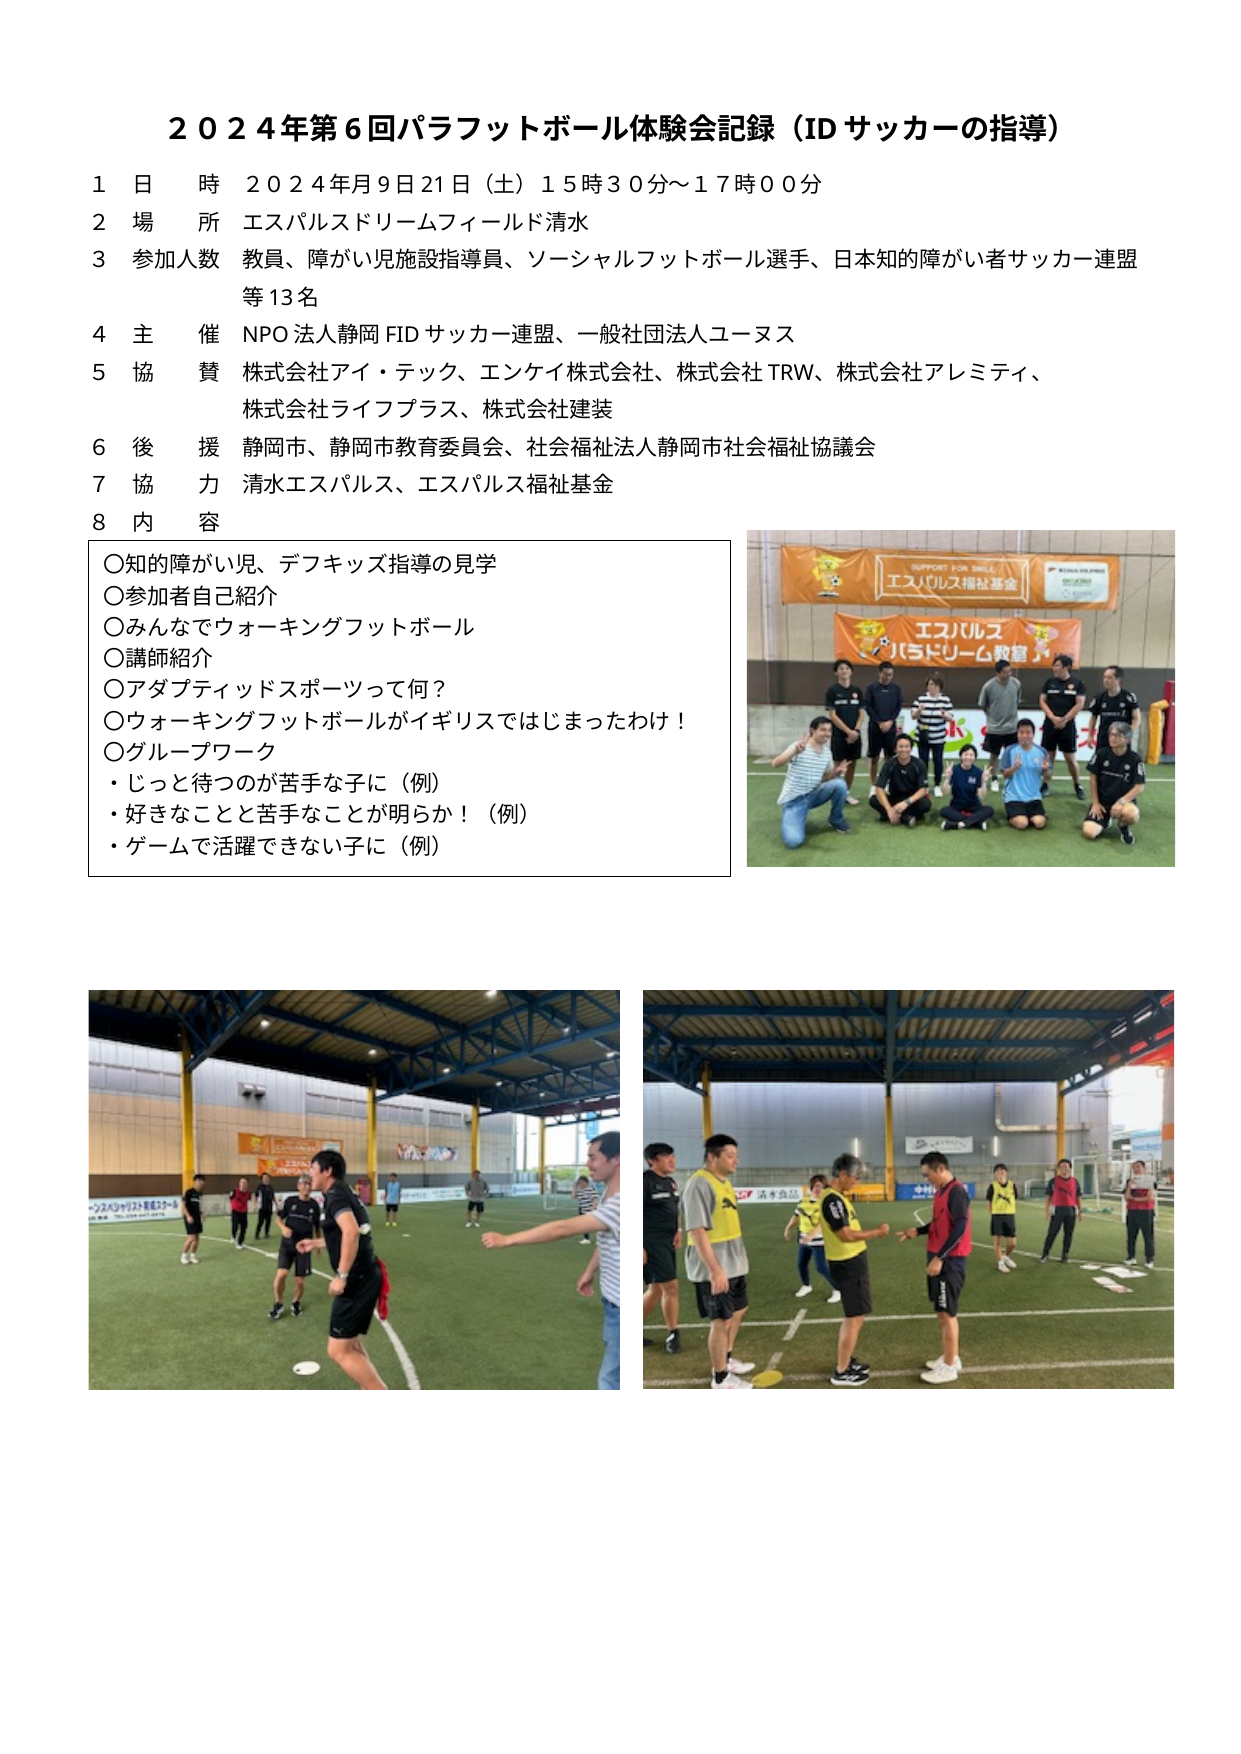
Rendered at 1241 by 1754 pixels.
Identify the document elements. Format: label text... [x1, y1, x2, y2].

text ５ 協 賛 株式会社アイ・テック、エンケイ株式会社、株式会社TRW、株式会社アレミティ、 [89, 352, 1152, 389]
picture [746, 530, 1175, 867]
text ２ 場 所 エスパルスドリームフィールド清水 [89, 202, 1152, 239]
text ２０２４年第6回パラフットボール体験会記録（IDサッカーの指導） [89, 89, 1152, 164]
text １ 日 時 ２０２４年月9日21日（土）１５時３０分～１７時００分 [89, 164, 1152, 202]
text 株式会社ライフプラス、株式会社建装 [89, 389, 1152, 427]
text ７ 協 力 清水エスパルス、エスパルス福祉基金 [89, 464, 1152, 502]
picture [643, 990, 1175, 1389]
text ８ 内 容 [89, 502, 1152, 539]
text ６ 後 援 静岡市、静岡市教育委員会、社会福祉法人静岡市社会福祉協議会 [89, 427, 1152, 464]
picture [88, 990, 620, 1390]
text ３ 参加人数 教員、障がい児施設指導員、ソーシャルフットボール選手、日本知的障がい者サッカー連盟 [89, 239, 1152, 277]
text ４ 主 催 NPO法人静岡FIDサッカー連盟、一般社団法人ユーヌス [89, 314, 1152, 352]
text 等13名 [89, 277, 1152, 314]
